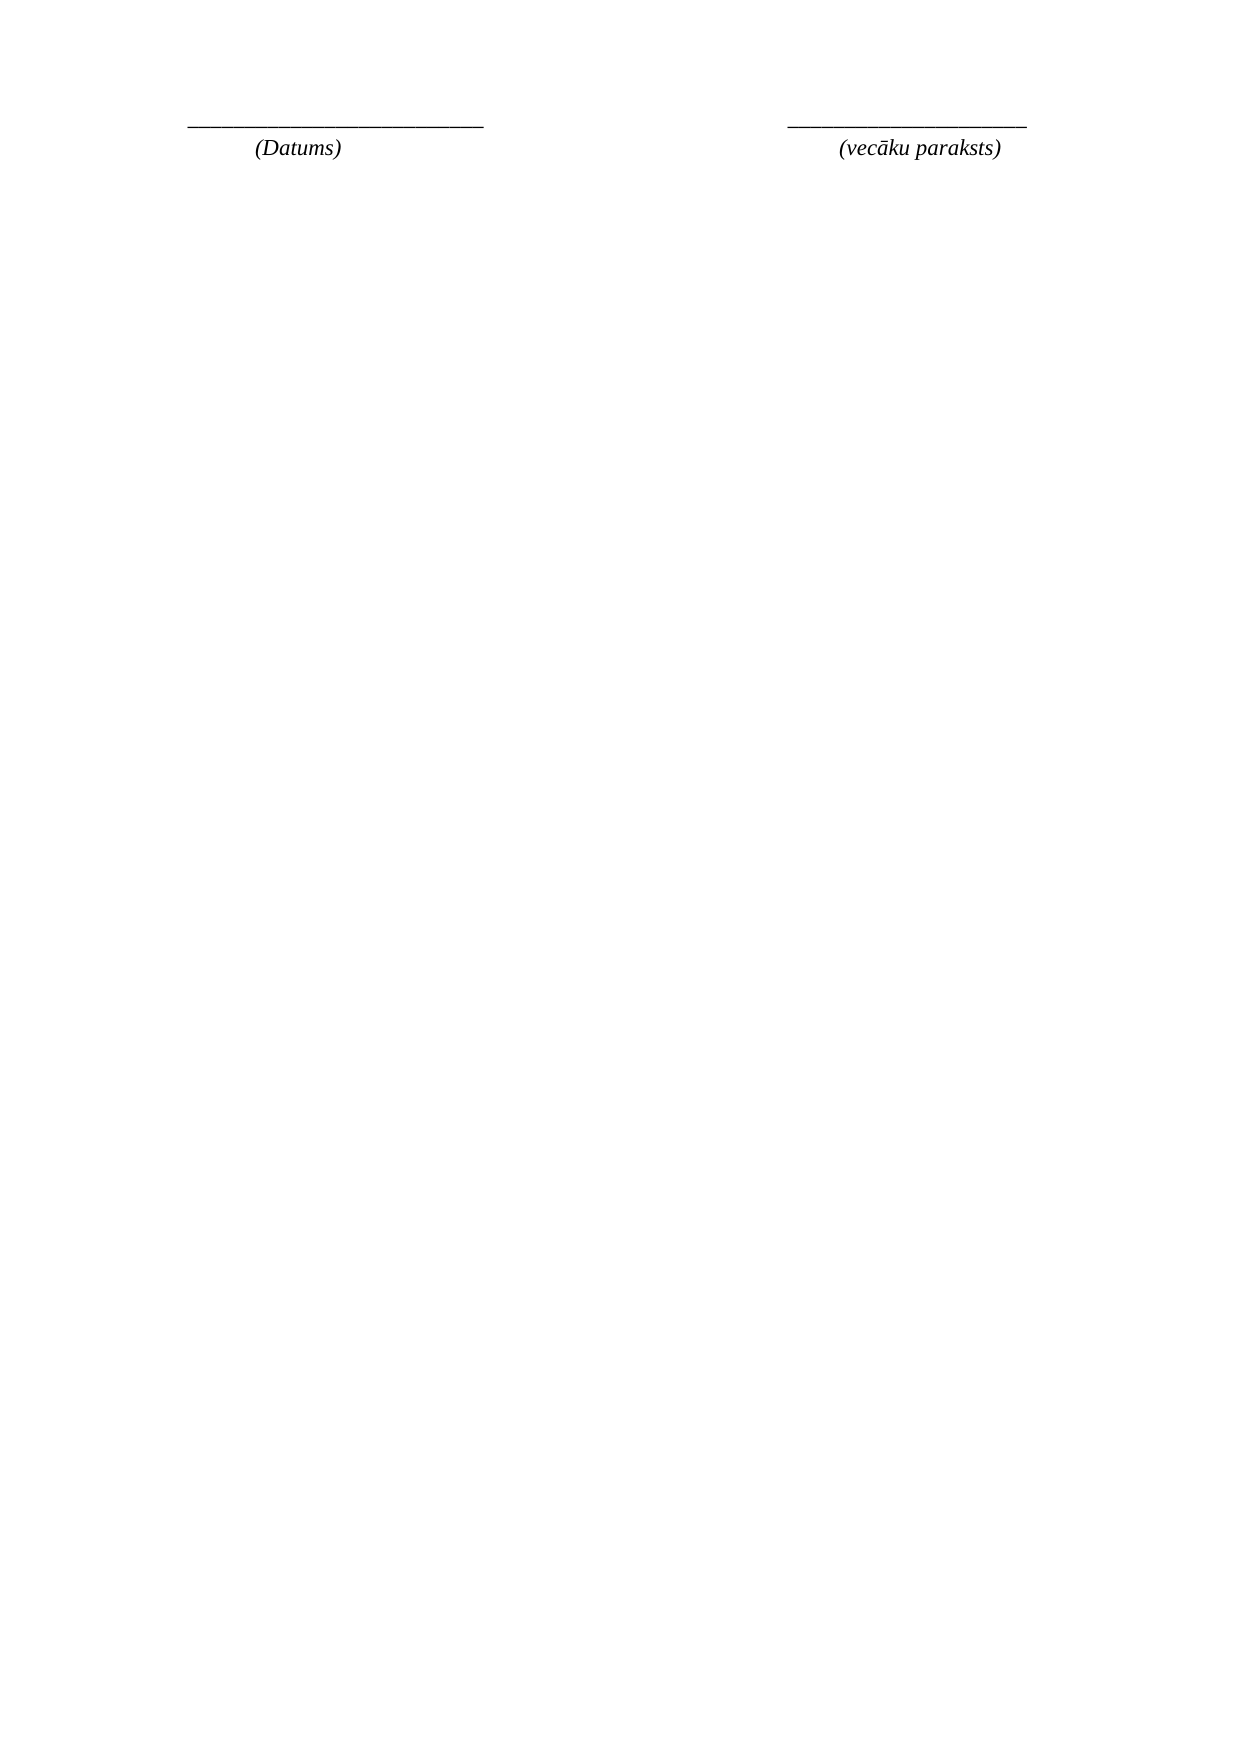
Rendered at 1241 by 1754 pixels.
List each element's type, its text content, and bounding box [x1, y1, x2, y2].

text (Datums) (vecāku paraksts) [187, 134, 1122, 160]
text __________________________ _____________________ [187, 103, 1122, 131]
